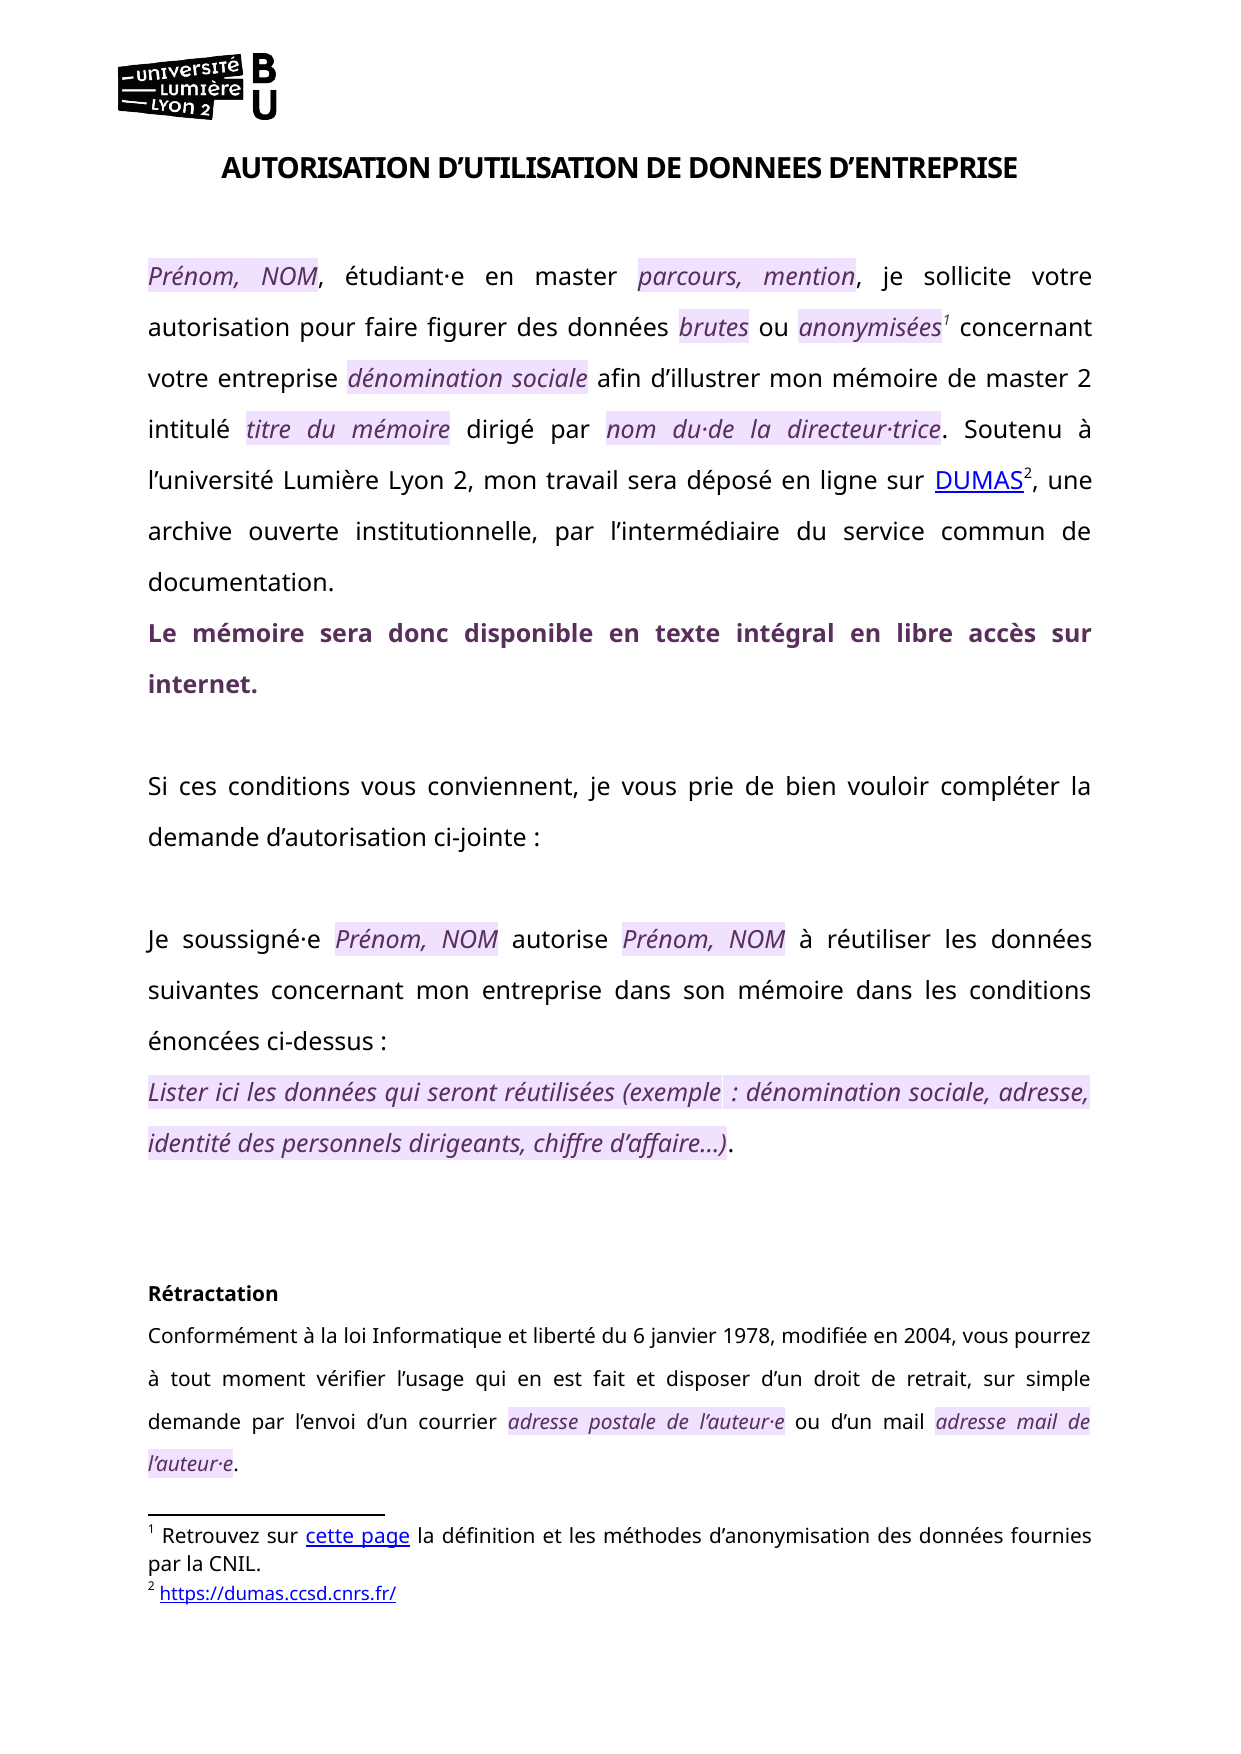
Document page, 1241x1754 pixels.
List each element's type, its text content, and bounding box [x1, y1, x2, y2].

title AUTORISATION D’UTILISATION DE DONNEES D’ENTREPRISE [148, 148, 1093, 187]
text Je soussigné·e Prénom, NOM autorise Prénom, NOM à réutiliser les données suivantes concernant mon entreprise dans son mémoire dans les conditions énoncées ci-dessus : [148, 922, 1093, 1058]
text Lister ici les données qui seront réutilisées (exemple : dénomination sociale, adresse, identité des personnels dirigeants, chiffre d’affaire…). [148, 1075, 1093, 1160]
text Conformément à la loi Informatique et liberté du 6 janvier 1978, modifiée en 2004, vous pourrez à tout moment vérifier l’usage qui en est fait et disposer d’un droit de retrait, sur simple demande par l’envoi d’un courrier adresse postale de l’auteur·e ou d’un mail adresse mail de l’auteur·e. [148, 1322, 1093, 1478]
text Rétractation [148, 1279, 1093, 1307]
picture [117, 53, 277, 120]
text Le mémoire sera donc disponible en texte intégral en libre accès sur internet. [148, 615, 1093, 701]
text Prénom, NOM, étudiant·e en master parcours, mention, je sollicite votre autorisation pour faire figurer des données brutes ou anonymisées concernant votre entreprise dénomination sociale afin d’illustrer mon mémoire de master 2 intitulé titre du mémoire dirigé par nom du·de la directeur·trice. Soutenu à l’université Lumière Lyon 2, mon travail sera déposé en ligne sur DUMAS, une archive ouverte institutionnelle, par l’intermédiaire du service commun de documentation. [148, 258, 1093, 598]
text Si ces conditions vous conviennent, je vous prie de bien vouloir compléter la demande d’autorisation ci-jointe : [148, 768, 1093, 854]
